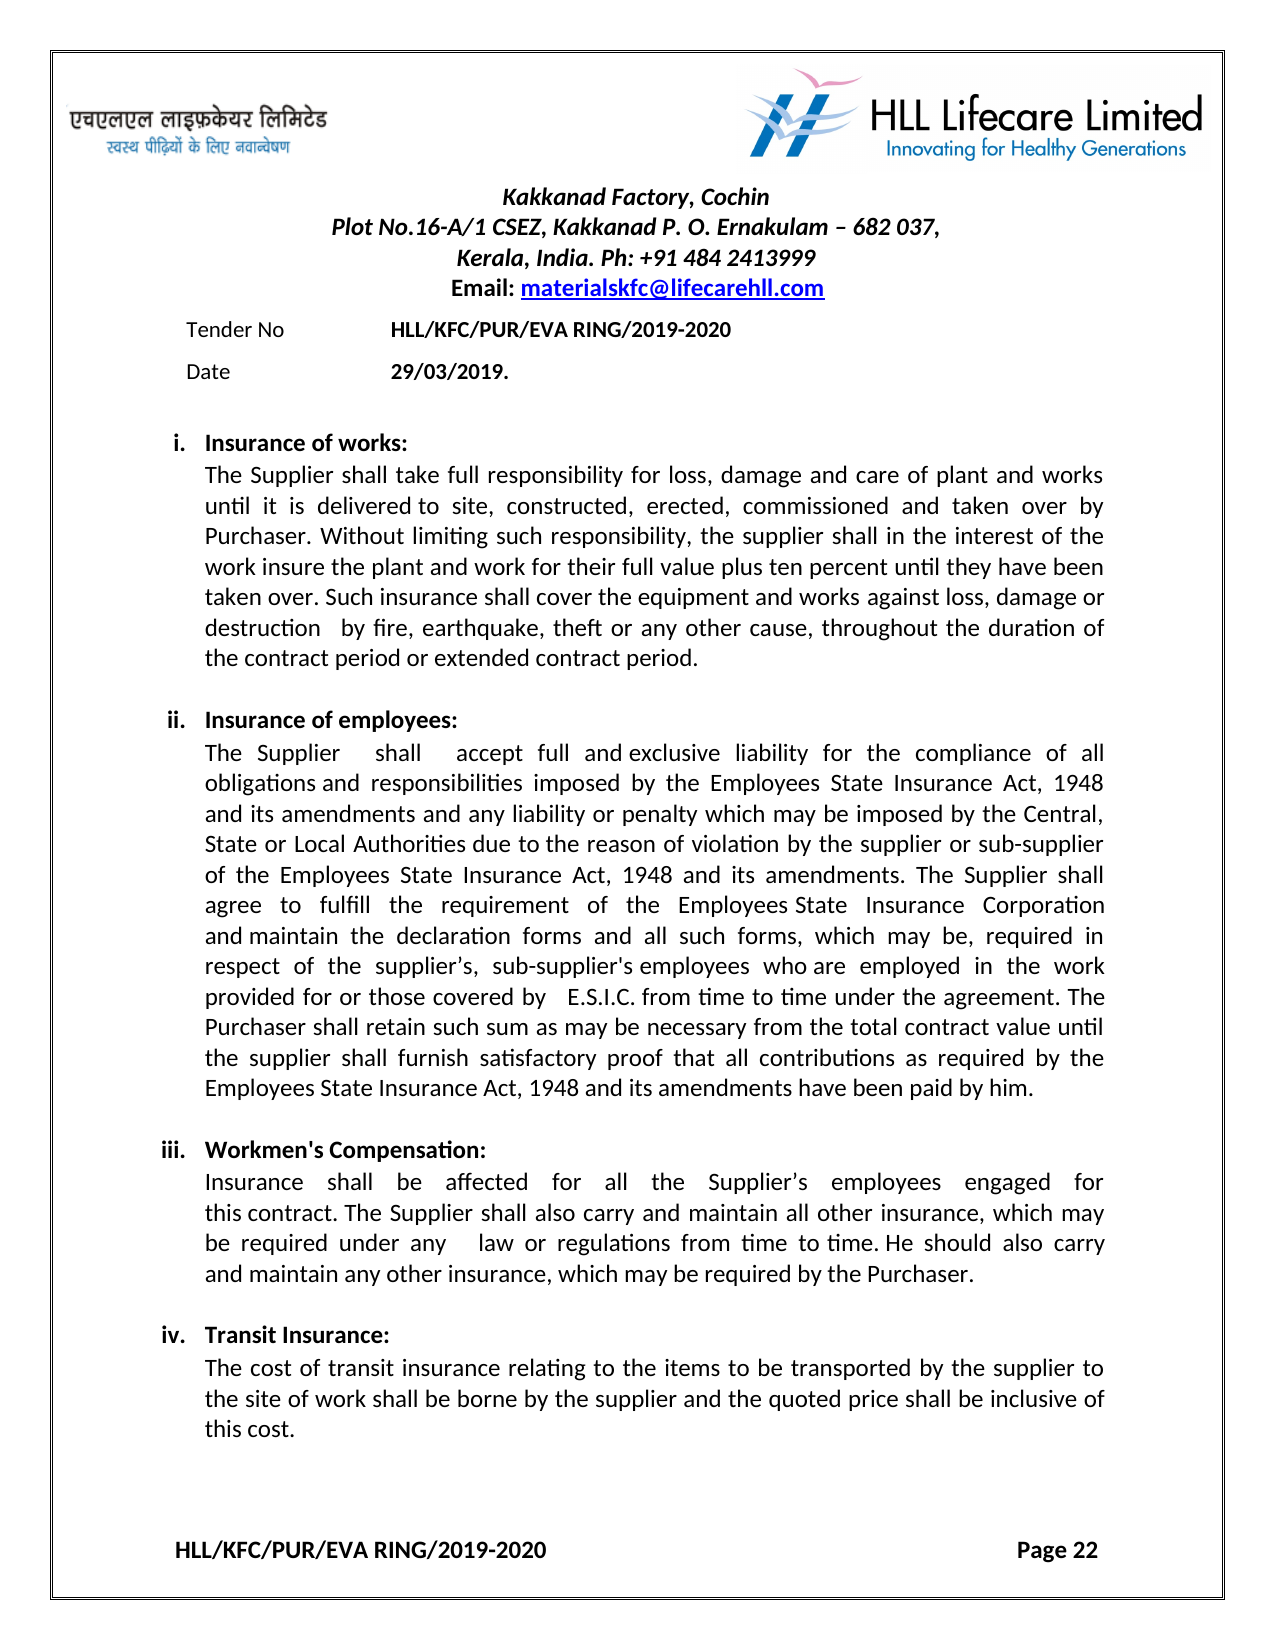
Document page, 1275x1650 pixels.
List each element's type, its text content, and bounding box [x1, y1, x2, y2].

list Workmen's Compensation: [186, 1134, 1105, 1164]
text Insurance shall be affected for all the Supplier’s employees engaged for this contract. The Supplier shall also carry and maintain all other insurance, which may be required under any law or regulations from time to time. He should also carry and maintain any other insurance, which may be required by the Purchaser. [204, 1167, 1105, 1289]
text The Supplier shall accept full and exclusive liability for the compliance of all obligations and responsibilities imposed by the Employees State Insurance Act, 1948 and its amendments and any liability or penalty which may be imposed by the Central, State or Local Authorities due to the reason of violation by the supplier or sub-supplier of the Employees State Insurance Act, 1948 and its amendments. The Supplier shall agree to fulfill the requirement of the Employees State Insurance Corporation and maintain the declaration forms and all such forms, which may be, required in respect of the supplier’s, sub-supplier's employees who are employed in the work provided for or those covered by E.S.I.C. from time to time under the agreement. The Purchaser shall retain such sum as may be necessary from the total contract value until the supplier shall furnish satisfactory proof that all contributions as required by the Employees State Insurance Act, 1948 and its amendments have been paid by him. [204, 737, 1105, 1103]
list Insurance of works: [186, 427, 1105, 457]
picture [736, 64, 1211, 174]
picture [66, 100, 349, 169]
text The cost of transit insurance relating to the items to be transported by the supplier to the site of work shall be borne by the supplier and the quoted price shall be inclusive of this cost. [204, 1352, 1105, 1444]
list Insurance of employees: [186, 704, 1105, 734]
text The Supplier shall take full responsibility for loss, damage and care of plant and works until it is delivered to site, constructed, erected, commissioned and taken over by Purchaser. Without limiting such responsibility, the supplier shall in the interest of the work insure the plant and work for their full value plus ten percent until they have been taken over. Such insurance shall cover the equipment and works against loss, damage or destruction by fire, earthquake, theft or any other cause, throughout the duration of the contract period or extended contract period. [204, 459, 1105, 673]
list Transit Insurance: [186, 1319, 1105, 1350]
